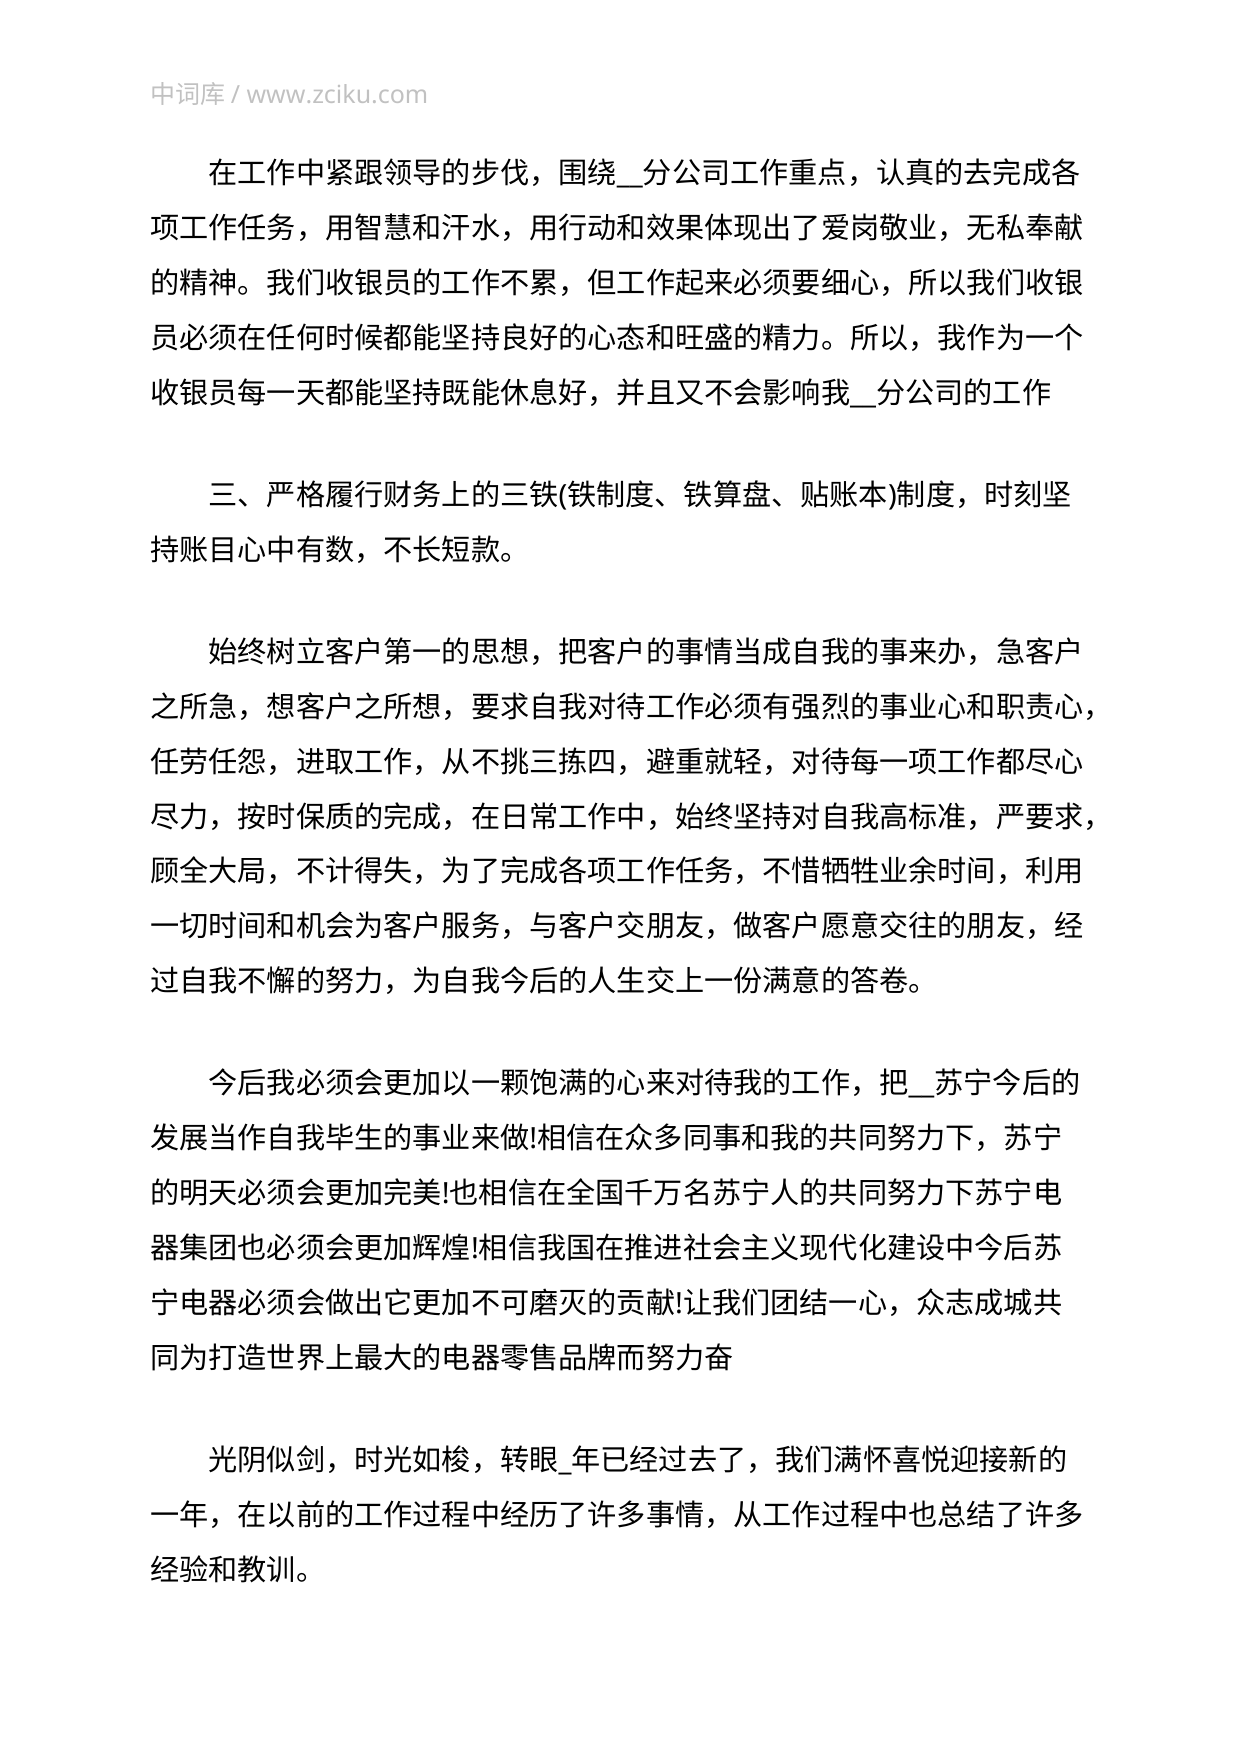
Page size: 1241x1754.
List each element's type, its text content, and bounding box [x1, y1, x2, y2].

text 在工作中紧跟领导的步伐，围绕__分公司工作重点，认真的去完成各项工作任务，用智慧和汗水，用行动和效果体现出了爱岗敬业，无私奉献的精神。我们收银员的工作不累，但工作起来必须要细心，所以我们收银员必须在任何时候都能坚持良好的心态和旺盛的精力。所以，我作为一个收银员每一天都能坚持既能休息好，并且又不会影响我__分公司的工作 [150, 150, 1090, 412]
text 始终树立客户第一的思想，把客户的事情当成自我的事来办，急客户之所急，想客户之所想，要求自我对待工作必须有强烈的事业心和职责心，任劳任怨，进取工作，从不挑三拣四，避重就轻，对待每一项工作都尽心尽力，按时保质的完成，在日常工作中，始终坚持对自我高标准，严要求，顾全大局，不计得失，为了完成各项工作任务，不惜牺牲业余时间，利用一切时间和机会为客户服务，与客户交朋友，做客户愿意交往的朋友，经过自我不懈的努力，为自我今后的人生交上一份满意的答卷。 [150, 628, 1090, 1000]
text 三、严格履行财务上的三铁(铁制度、铁算盘、贴账本)制度，时刻坚持账目心中有数，不长短款。 [150, 472, 1090, 569]
text 光阴似剑，时光如梭，转眼_年已经过去了，我们满怀喜悦迎接新的一年，在以前的工作过程中经历了许多事情，从工作过程中也总结了许多经验和教训。 [150, 1436, 1090, 1588]
text 今后我必须会更加以一颗饱满的心来对待我的工作，把__苏宁今后的发展当作自我毕生的事业来做!相信在众多同事和我的共同努力下，苏宁的明天必须会更加完美!也相信在全国千万名苏宁人的共同努力下苏宁电器集团也必须会更加辉煌!相信我国在推进社会主义现代化建设中今后苏宁电器必须会做出它更加不可磨灭的贡献!让我们团结一心，众志成城共同为打造世界上最大的电器零售品牌而努力奋 [150, 1059, 1090, 1377]
